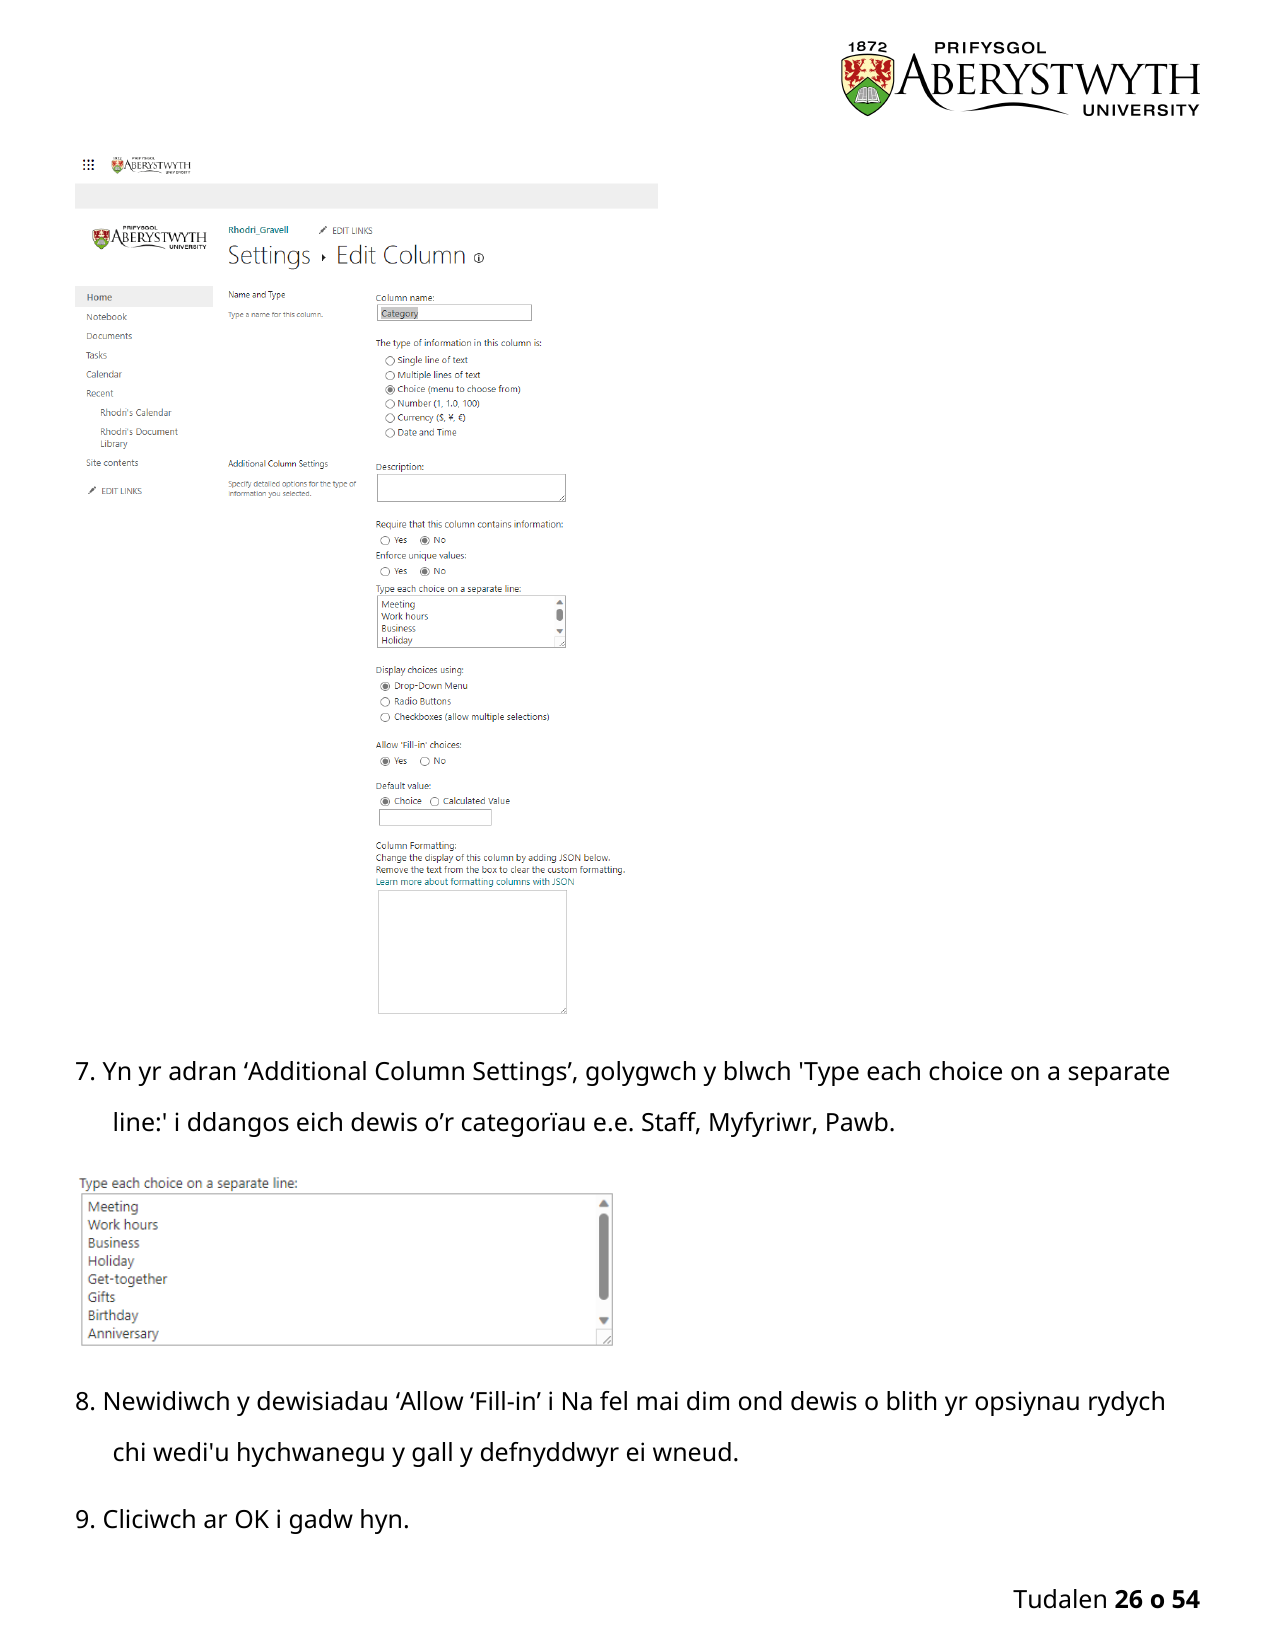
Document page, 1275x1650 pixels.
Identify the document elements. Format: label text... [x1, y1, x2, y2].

list Newidiwch y dewisiadau ‘Allow ‘Fill-in’ i Na fel mai dim ond dewis o blith yr opsiynau rydych chi wedi'u hychwanegu y gall y defnyddwyr ei wneud. [75, 1383, 1200, 1468]
list Cliciwch ar OK i gadw hyn. [75, 1502, 1200, 1536]
picture [75, 150, 658, 1021]
picture [75, 1172, 615, 1350]
list Yn yr adran ‘Additional Column Settings’, golygwch y blwch 'Type each choice on a separate line:' i ddangos eich dewis o’r categorïau e.e. Staff, Myfyriwr, Pawb. [75, 1054, 1200, 1139]
picture [841, 41, 1200, 117]
